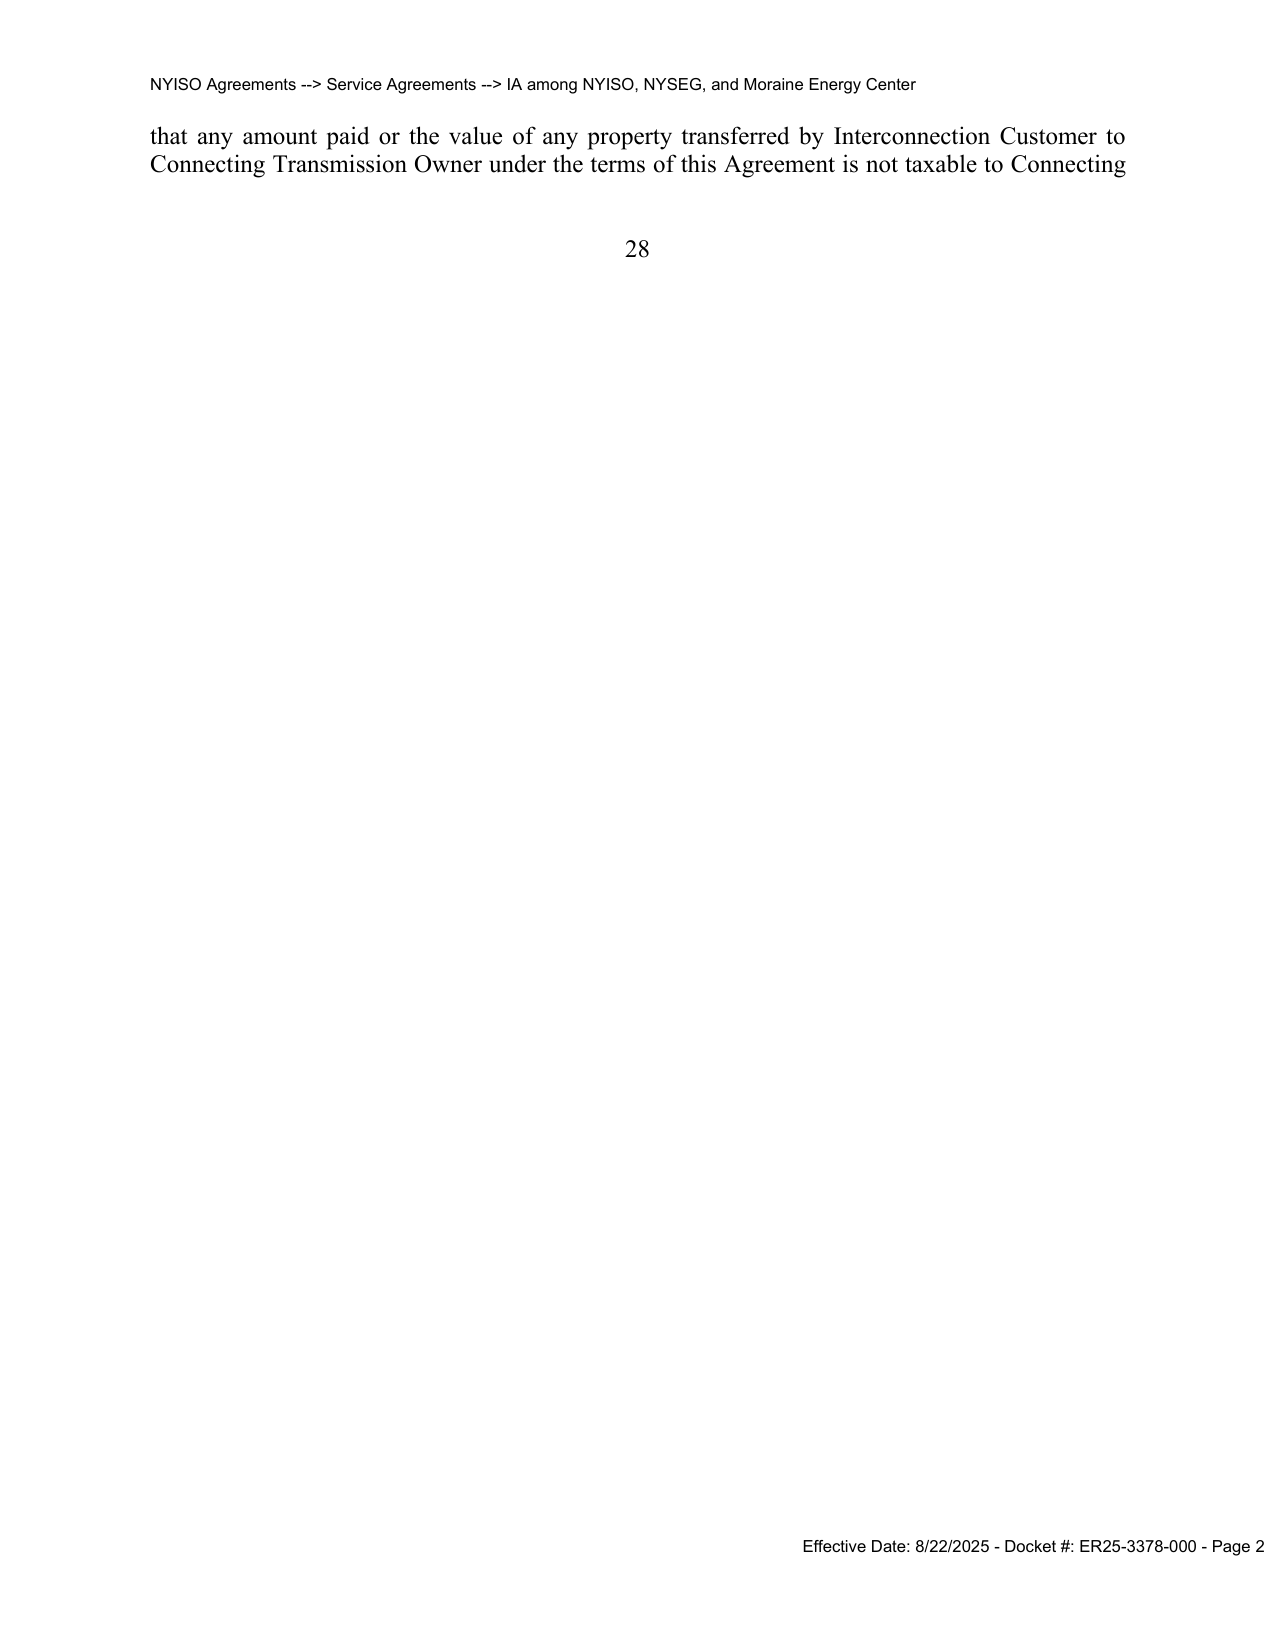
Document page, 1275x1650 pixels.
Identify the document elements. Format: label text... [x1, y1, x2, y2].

list 28 [625, 235, 1264, 264]
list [150, 121, 1264, 179]
